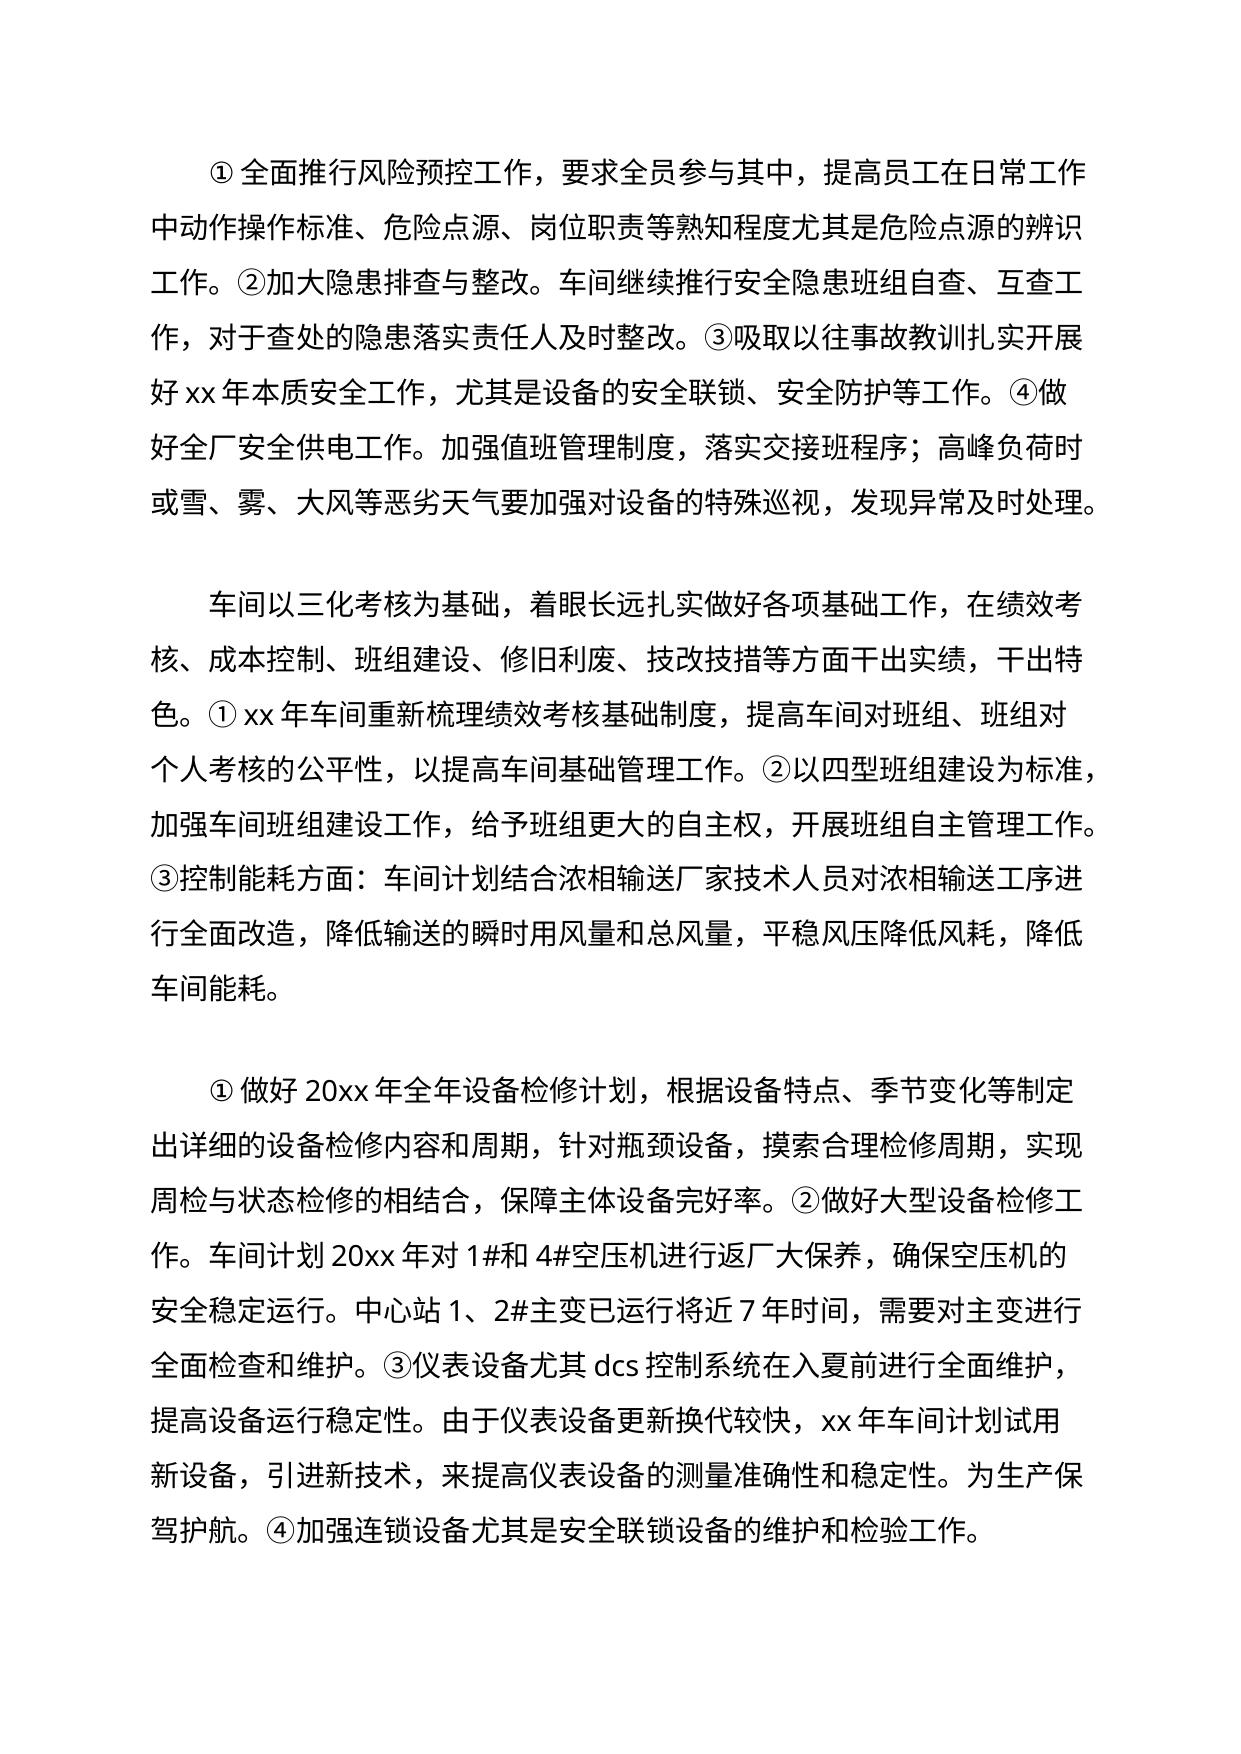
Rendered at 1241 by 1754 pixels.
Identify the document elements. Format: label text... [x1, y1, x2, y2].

text 车间以三化考核为基础，着眼长远扎实做好各项基础工作，在绩效考核、成本控制、班组建设、修旧利废、技改技措等方面干出实绩，干出特色。①xx年车间重新梳理绩效考核基础制度，提高车间对班组、班组对个人考核的公平性，以提高车间基础管理工作。②以四型班组建设为标准，加强车间班组建设工作，给予班组更大的自主权，开展班组自主管理工作。③控制能耗方面：车间计划结合浓相输送厂家技术人员对浓相输送工序进行全面改造，降低输送的瞬时用风量和总风量，平稳风压降低风耗，降低车间能耗。 [150, 581, 1090, 1008]
text ①全面推行风险预控工作，要求全员参与其中，提高员工在日常工作中动作操作标准、危险点源、岗位职责等熟知程度尤其是危险点源的辨识工作。②加大隐患排查与整改。车间继续推行安全隐患班组自查、互查工作，对于查处的隐患落实责任人及时整改。③吸取以往事故教训扎实开展好xx年本质安全工作，尤其是设备的安全联锁、安全防护等工作。④做好全厂安全供电工作。加强值班管理制度，落实交接班程序；高峰负荷时或雪、雾、大风等恶劣天气要加强对设备的特殊巡视，发现异常及时处理。 [150, 150, 1090, 522]
text ①做好20xx年全年设备检修计划，根据设备特点、季节变化等制定出详细的设备检修内容和周期，针对瓶颈设备，摸索合理检修周期，实现周检与状态检修的相结合，保障主体设备完好率。②做好大型设备检修工作。车间计划20xx年对1#和4#空压机进行返厂大保养，确保空压机的安全稳定运行。中心站1、2#主变已运行将近7年时间，需要对主变进行全面检查和维护。③仪表设备尤其dcs控制系统在入夏前进行全面维护，提高设备运行稳定性。由于仪表设备更新换代较快，xx年车间计划试用新设备，引进新技术，来提高仪表设备的测量准确性和稳定性。为生产保驾护航。④加强连锁设备尤其是安全联锁设备的维护和检验工作。 [150, 1067, 1090, 1549]
